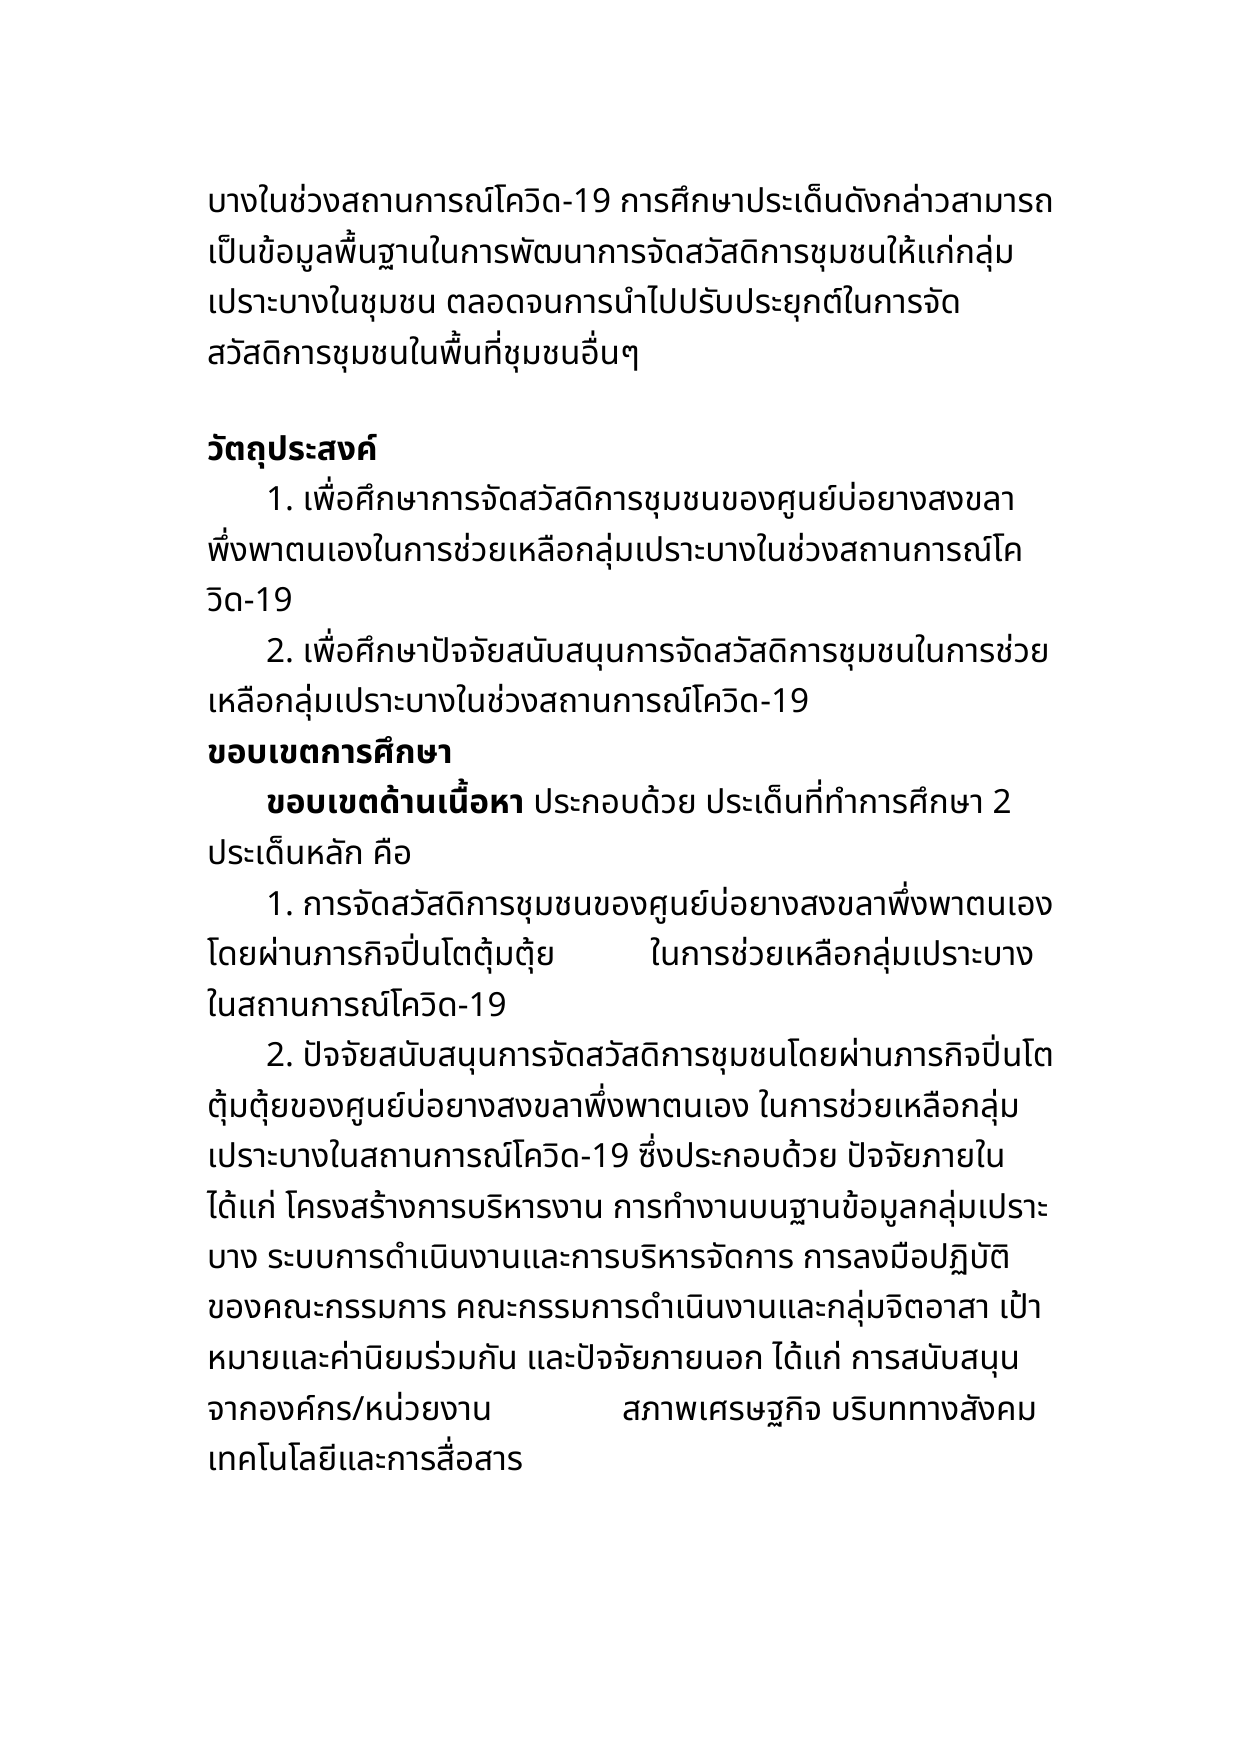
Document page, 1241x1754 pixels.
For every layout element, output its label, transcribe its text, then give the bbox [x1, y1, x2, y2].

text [207, 177, 1063, 379]
text วัตถุประสงค์ [207, 424, 1063, 475]
text ขอบเขตการศึกษา [207, 728, 1063, 778]
text 1. การจัดสวัสดิการชุมชนของศูนย์บ่อยางสงขลาพึ่งพาตนเองโดยผ่านภารกิจปิ่นโตตุ้มตุ้ย ในการช่วยเหลือกลุ่มเปราะบางในสถานการณ์โควิด-19 [207, 879, 1063, 1031]
text 2. ปัจจัยสนับสนุนการจัดสวัสดิการชุมชนโดยผ่านภารกิจปิ่นโตตุ้มตุ้ยของศูนย์บ่อยางสงขลาพึ่งพาตนเอง ในการช่วยเหลือกลุ่มเปราะบางในสถานการณ์โควิด-19 ซึ่งประกอบด้วย ปัจจัยภายใน ได้แก่ โครงสร้างการบริหารงาน การทำงานบนฐานข้อมูลกลุ่มเปราะบาง ระบบการดำเนินงานและการบริหารจัดการ การลงมือปฏิบัติของคณะกรรมการ คณะกรรมการดำเนินงานและกลุ่มจิตอาสา เป้าหมายและค่านิยมร่วมกัน และปัจจัยภายนอก ได้แก่ การสนับสนุนจากองค์กร/หน่วยงาน สภาพเศรษฐกิจ บริบททางสังคม เทคโนโลยีและการสื่อสาร [207, 1031, 1063, 1485]
text 1. เพื่อศึกษาการจัดสวัสดิการชุมชนของศูนย์บ่อยางสงขลาพึ่งพาตนเองในการช่วยเหลือกลุ่มเปราะบางในช่วงสถานการณ์โควิด-19 [207, 475, 1063, 627]
text 2. เพื่อศึกษาปัจจัยสนับสนุนการจัดสวัสดิการชุมชนในการช่วยเหลือกลุ่มเปราะบางในช่วงสถานการณ์โควิด-19 [207, 627, 1063, 728]
text ขอบเขตด้านเนื้อหา ประกอบด้วย ประเด็นที่ทำการศึกษา 2 ประเด็นหลัก คือ [207, 778, 1063, 879]
